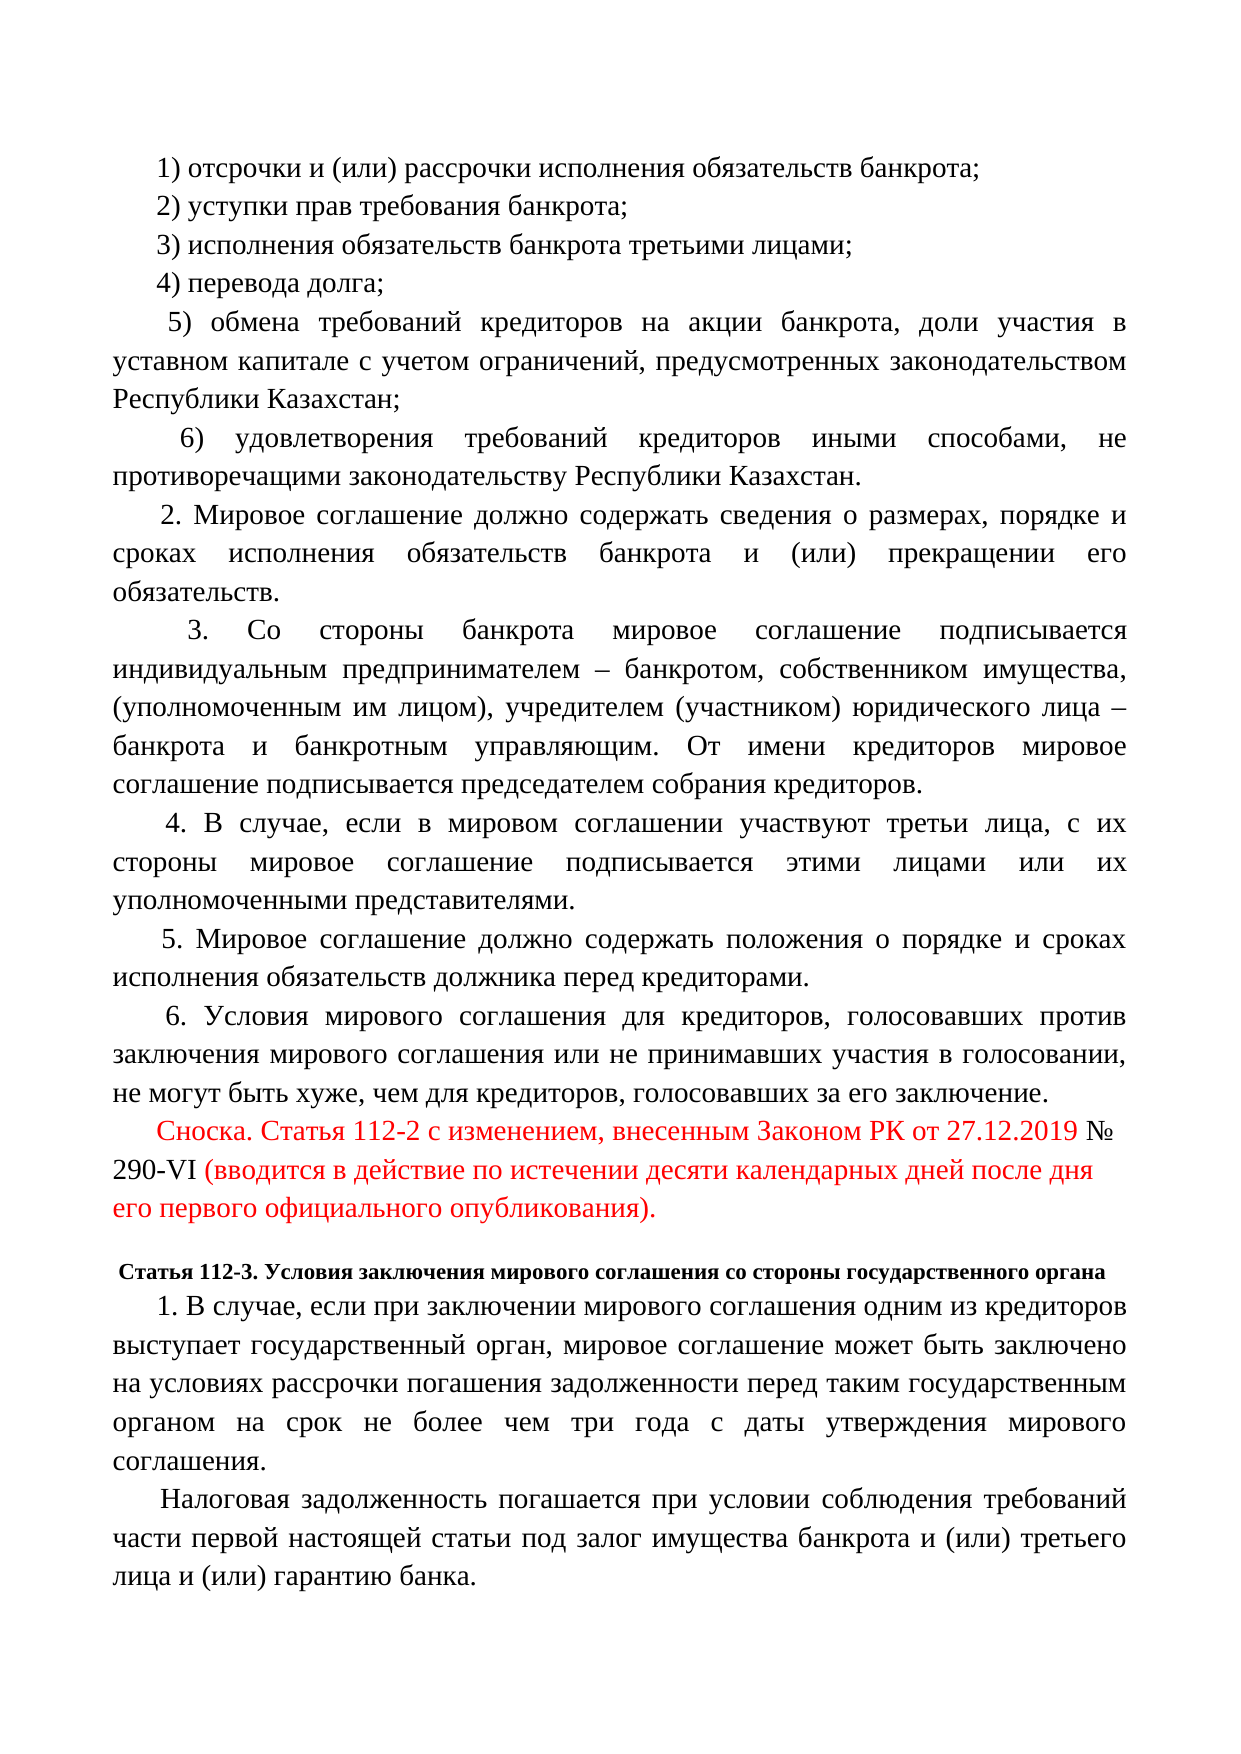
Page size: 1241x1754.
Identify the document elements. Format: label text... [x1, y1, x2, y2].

text 4. В случае, если в мировом соглашении участвуют третьи лица, с их стороны мировое соглашение подписывается этими лицами или их уполномоченными представителями. [112, 805, 1128, 916]
text 1) отсрочки и (или) рассрочки исполнения обязательств банкрота; [112, 150, 1128, 183]
text Сноска. Статья 112-2 с изменением, внесенным Законом РК от 27.12.2019 № 290-VI (вводится в действие по истечении десяти календарных дней после дня его первого официального опубликования). [112, 1113, 1128, 1254]
text 5. Мировое соглашение должно содержать положения о порядке и сроках исполнения обязательств должника перед кредиторами. [112, 921, 1128, 993]
text 3. Со стороны банкрота мировое соглашение подписывается индивидуальным предпринимателем – банкротом, собственником имущества, (уполномоченным им лицом), учредителем (участником) юридического лица – банкрота и банкротным управляющим. От имени кредиторов мировое соглашение подписывается председателем собрания кредиторов. [112, 612, 1128, 800]
text 6. Условия мирового соглашения для кредиторов, голосовавших против заключения мирового соглашения или не принимавших участия в голосовании, не могут быть хуже, чем для кредиторов, голосовавших за его заключение. [112, 998, 1128, 1108]
text Статья 112-3. Условия заключения мирового соглашения со стороны государственного органа [112, 1258, 1128, 1284]
text 4) перевода долга; [112, 266, 1128, 299]
text 6) удовлетворения требований кредиторов иными способами, не противоречащими законодательству Республики Казахстан. [112, 420, 1128, 492]
text 5) обмена требований кредиторов на акции банкрота, доли участия в уставном капитале с учетом ограничений, предусмотренных законодательством Республики Казахстан; [112, 304, 1128, 415]
text 3) исполнения обязательств банкрота третьими лицами; [112, 227, 1128, 261]
text 2. Мировое соглашение должно содержать сведения о размерах, порядке и сроках исполнения обязательств банкрота и (или) прекращении его обязательств. [112, 497, 1128, 607]
text Налоговая задолженность погашается при условии соблюдения требований части первой настоящей статьи под залог имущества банкрота и (или) третьего лица и (или) гарантию банка. [112, 1481, 1128, 1592]
text 1. В случае, если при заключении мирового соглашения одним из кредиторов выступает государственный орган, мировое соглашение может быть заключено на условиях рассрочки погашения задолженности перед таким государственным органом на срок не более чем три года с даты утверждения мирового соглашения. [112, 1288, 1128, 1476]
text 2) уступки прав требования банкрота; [112, 188, 1128, 222]
